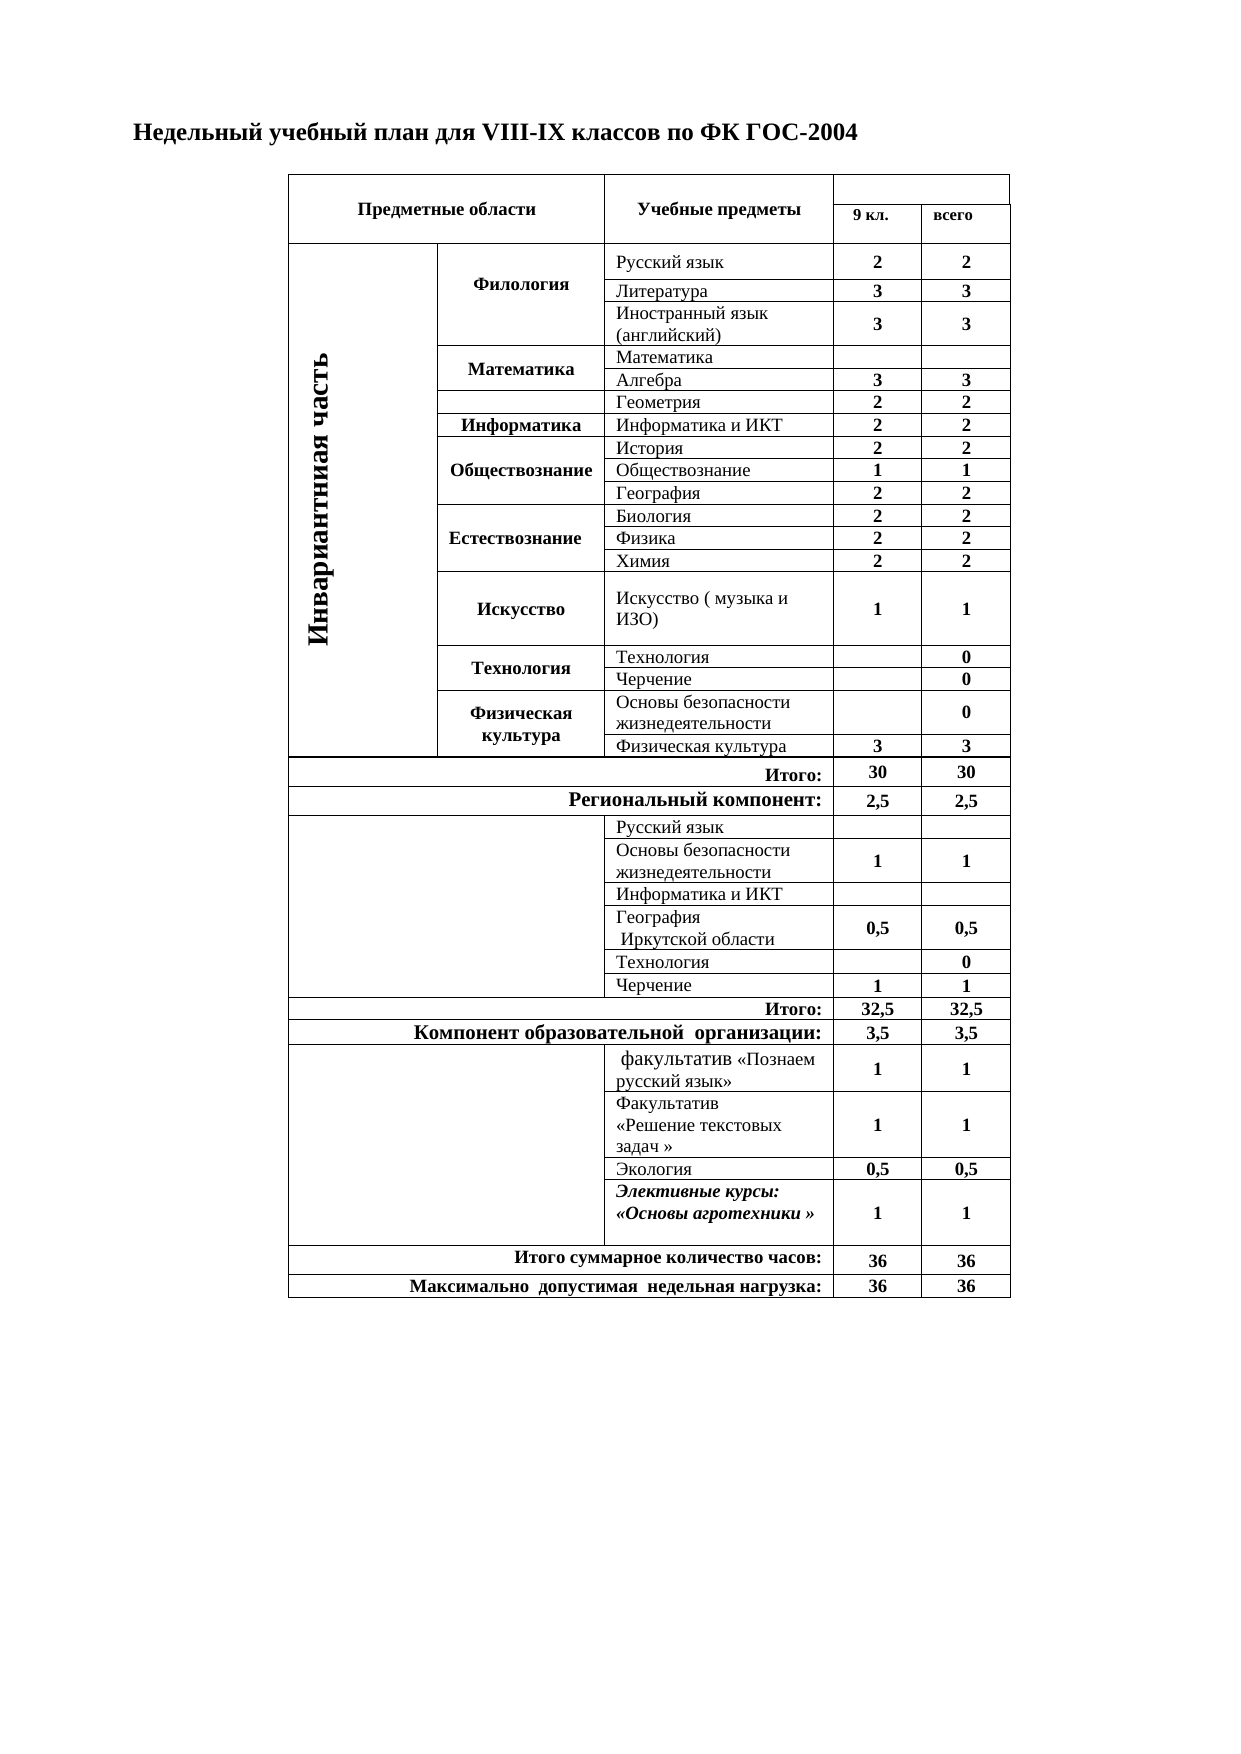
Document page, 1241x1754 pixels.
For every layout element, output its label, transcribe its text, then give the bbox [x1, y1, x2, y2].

table_cell 2 [922, 527, 1010, 549]
table_cell Физика [605, 527, 833, 549]
table_cell Информатика и ИКТ [605, 883, 833, 905]
table_cell 2,5 [834, 787, 921, 815]
table_cell Информатика [438, 414, 604, 436]
table_cell 3 [834, 369, 921, 390]
table_cell 2 [922, 244, 1010, 278]
table_cell 9 кл. [834, 205, 921, 243]
table_cell 36 [834, 1275, 921, 1297]
table_cell Иностранный язык (английский) [605, 302, 833, 345]
table_cell [922, 346, 1010, 368]
table_cell 32,5 [834, 998, 921, 1019]
table_cell всего [922, 205, 1010, 243]
table_cell Технология [438, 646, 604, 690]
table_cell [922, 816, 1010, 838]
table_cell Элективные курсы: «Основы агротехники » [605, 1180, 833, 1245]
table_cell Региональный компонент: [289, 787, 833, 815]
table_cell Искусство [438, 572, 604, 644]
table_cell 0 [922, 950, 1010, 973]
table_cell 1 [922, 572, 1010, 644]
table_cell Обществознание [605, 459, 833, 481]
table_cell Алгебра [605, 369, 833, 390]
table_cell 1 [922, 1180, 1010, 1245]
table_cell 2 [922, 437, 1010, 458]
table_header Предметные области [289, 175, 604, 243]
table_cell 1 [922, 1092, 1010, 1157]
table_cell 0,5 [922, 906, 1010, 949]
table_cell 2 [834, 437, 921, 458]
table_cell [834, 691, 921, 734]
table_cell 2 [922, 391, 1010, 413]
table_cell Итого: [289, 758, 833, 786]
table_cell 30 [922, 758, 1010, 786]
table_cell Математика [438, 346, 604, 390]
table_cell 0 [922, 691, 1010, 734]
table_cell 2 [834, 505, 921, 526]
table_cell Химия [605, 550, 833, 571]
table_cell 3 [834, 735, 921, 756]
table_cell 2 [834, 550, 921, 571]
table_cell Физическая культура [605, 735, 833, 756]
table_cell Русский язык [605, 244, 833, 278]
table_cell Итого суммарное количество часов: [289, 1246, 833, 1274]
table_cell [834, 346, 921, 368]
table_cell 2 [834, 482, 921, 503]
table_cell Искусство ( музыка и ИЗО) [605, 572, 833, 644]
table_cell Литература [605, 280, 833, 301]
table_cell Математика [605, 346, 833, 368]
table_cell 1 [834, 974, 921, 997]
table_cell 0,5 [834, 1158, 921, 1179]
table_cell 0,5 [834, 906, 921, 949]
table_cell [922, 883, 1010, 905]
table_cell 3 [834, 302, 921, 345]
table_cell 1 [834, 459, 921, 481]
table_cell История [605, 437, 833, 458]
table_cell 0 [922, 646, 1010, 667]
table_cell 3 [922, 735, 1010, 756]
table_cell 1 [834, 1092, 921, 1157]
table_cell 3 [922, 302, 1010, 345]
table_cell 3,5 [834, 1020, 921, 1044]
table_cell Обществознание [438, 437, 604, 503]
table_cell 30 [834, 758, 921, 786]
table_cell 2 [834, 414, 921, 436]
table_cell 1 [922, 974, 1010, 997]
table_cell Инвариантниая часть [289, 244, 437, 756]
table_cell Биология [605, 505, 833, 526]
table_cell Компонент образовательной организации: [289, 1020, 833, 1044]
table_cell [834, 668, 921, 690]
table_cell 3 [922, 369, 1010, 390]
table_cell 2 [834, 391, 921, 413]
table_cell Черчение [605, 974, 833, 997]
table_cell [289, 1045, 604, 1245]
table_header [834, 175, 1009, 204]
table_cell 36 [834, 1246, 921, 1274]
table_cell Факультатив «Решение текстовых задач » [605, 1092, 833, 1157]
table_cell 2 [922, 505, 1010, 526]
table_cell Основы безопасности жизнедеятельности [605, 839, 833, 882]
table_cell 3 [834, 280, 921, 301]
table_cell [438, 391, 604, 413]
table_cell 0,5 [922, 1158, 1010, 1179]
table_cell [834, 646, 921, 667]
table_cell Технология [605, 950, 833, 973]
table_cell Черчение [605, 668, 833, 690]
table_cell Русский язык [605, 816, 833, 838]
table_cell 3,5 [922, 1020, 1010, 1044]
table_cell Технология [605, 646, 833, 667]
table_cell 2 [922, 414, 1010, 436]
table_cell 0 [922, 668, 1010, 690]
table_header Учебные предметы [605, 175, 833, 243]
table_cell 3 [922, 280, 1010, 301]
table_cell [289, 816, 604, 997]
table_cell 1 [922, 1045, 1010, 1091]
table_cell 1 [922, 459, 1010, 481]
table_cell География [605, 482, 833, 503]
table_cell [834, 950, 921, 973]
table_cell 36 [922, 1246, 1010, 1274]
table_cell Естествознание [438, 505, 604, 571]
table_cell факультатив «Познаем русский язык» [605, 1045, 833, 1091]
table_cell Итого: [289, 998, 833, 1019]
table_cell [834, 816, 921, 838]
table_cell Филология [438, 244, 604, 345]
table_cell 2,5 [922, 787, 1010, 815]
table_cell 32,5 [922, 998, 1010, 1019]
table_cell 1 [922, 839, 1010, 882]
table_cell 2 [922, 550, 1010, 571]
table_cell Основы безопасности жизнедеятельности [605, 691, 833, 734]
table_cell 1 [834, 839, 921, 882]
table_cell 2 [834, 244, 921, 278]
table_cell 1 [834, 1180, 921, 1245]
table_cell 36 [922, 1275, 1010, 1297]
table_cell 1 [834, 1045, 921, 1091]
table_cell Экология [605, 1158, 833, 1179]
table_cell География Иркутской области [605, 906, 833, 949]
table_cell Информатика и ИКТ [605, 414, 833, 436]
table_cell Физическая культура [438, 691, 604, 756]
table_cell 2 [922, 482, 1010, 503]
table_cell 1 [834, 572, 921, 644]
table_cell 2 [834, 527, 921, 549]
subtitle Недельный учебный план для VIII-IX классов по ФК ГОС-2004 [133, 117, 1167, 145]
table_cell [834, 883, 921, 905]
table_cell Геометрия [605, 391, 833, 413]
table_cell Максимально допустимая недельная нагрузка: [289, 1275, 833, 1297]
